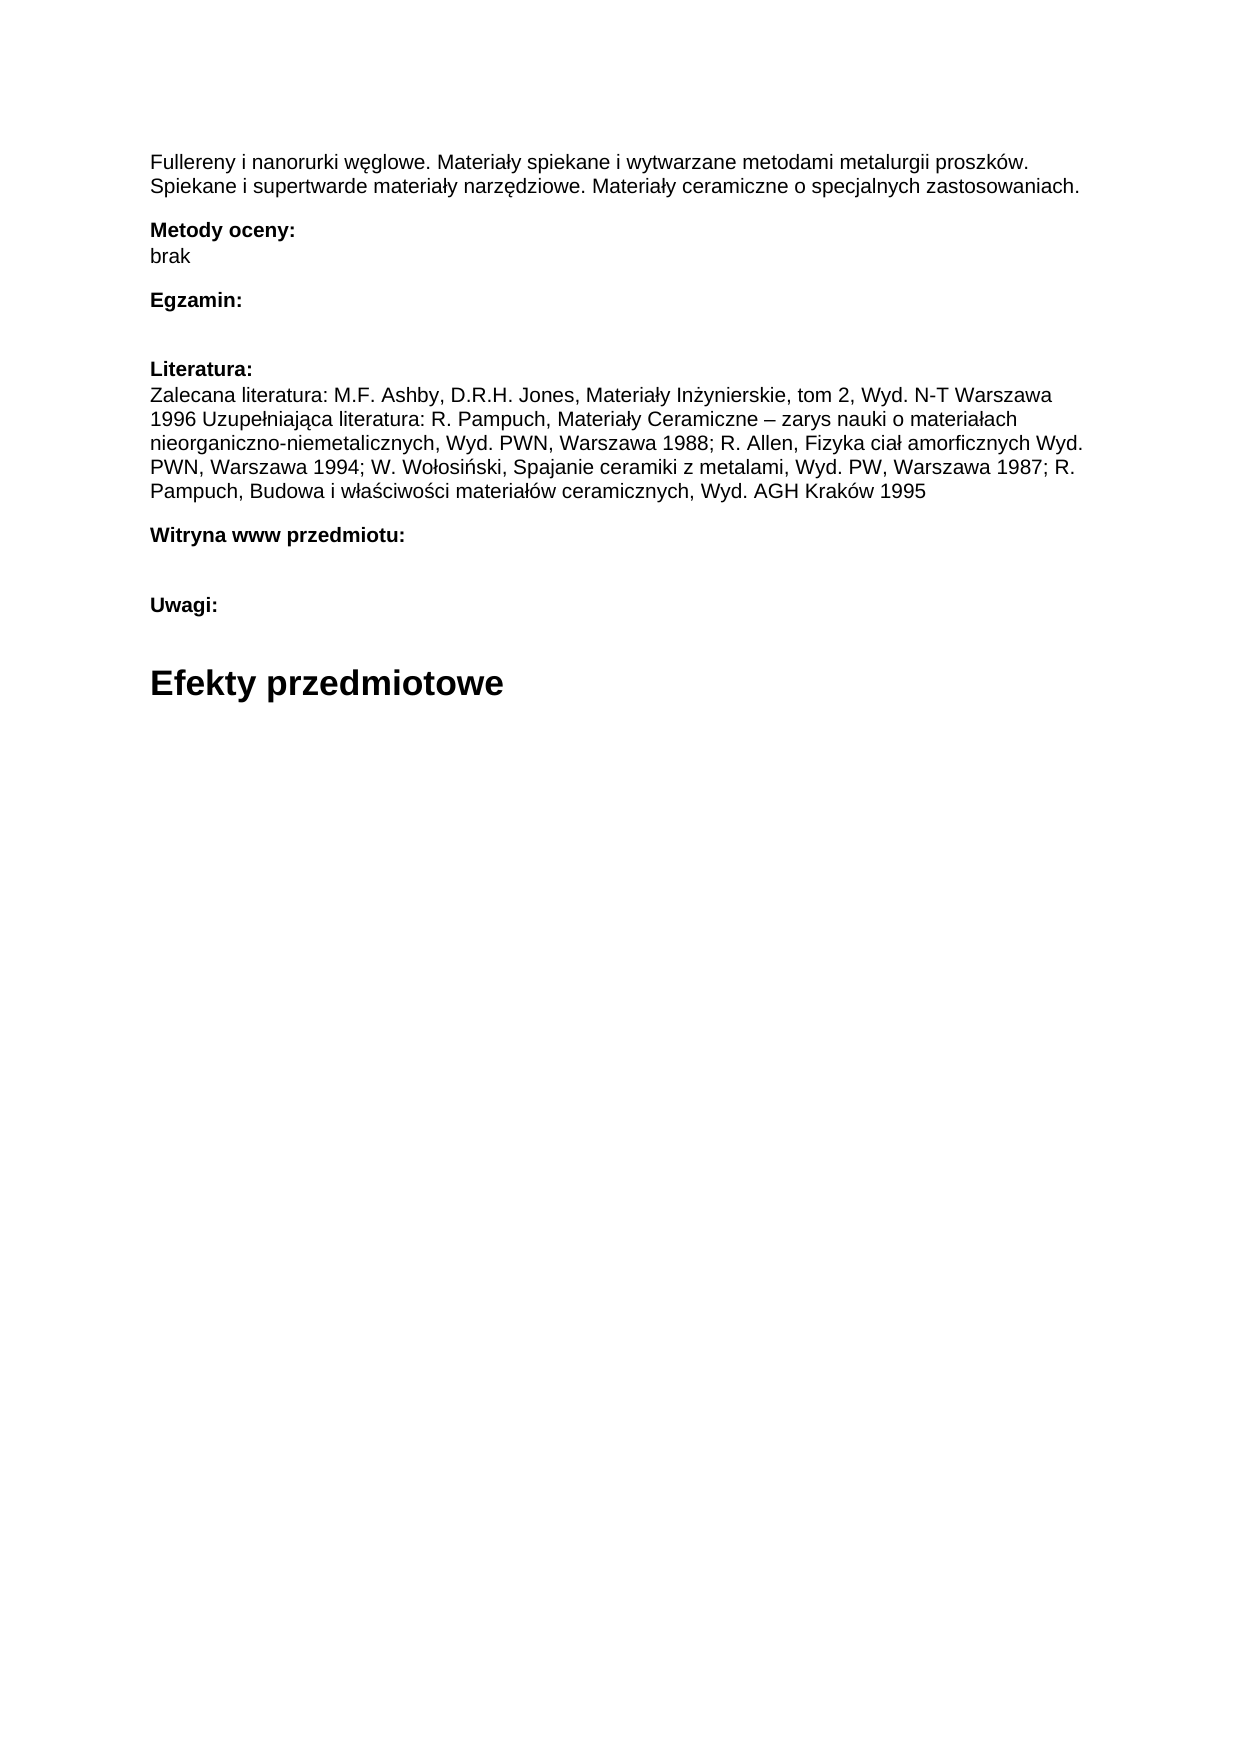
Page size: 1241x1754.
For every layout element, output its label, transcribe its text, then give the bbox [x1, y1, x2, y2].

text Literatura: [150, 357, 1090, 381]
text Metody oceny: [150, 218, 1090, 242]
text Egzamin: [150, 287, 1090, 311]
text brak [150, 244, 1090, 268]
text Uwagi: [150, 593, 1090, 617]
text Zalecana literatura: M.F. Ashby, D.R.H. Jones, Materiały Inżynierskie, tom 2, Wyd. N-T Warszawa 1996 Uzupełniająca literatura: R. Pampuch, Materiały Ceramiczne – zarys nauki o materiałach nieorganiczno-niemetalicznych, Wyd. PWN, Warszawa 1988; R. Allen, Fizyka ciał amorficznych Wyd. PWN, Warszawa 1994; W. Wołosiński, Spajanie ceramiki z metalami, Wyd. PW, Warszawa 1987; R. Pampuch, Budowa i właściwości materiałów ceramicznych, Wyd. AGH Kraków 1995 [150, 383, 1090, 503]
text Witryna www przedmiotu: [150, 523, 1090, 547]
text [150, 150, 1090, 198]
subtitle Efekty przedmiotowe [150, 662, 1090, 703]
